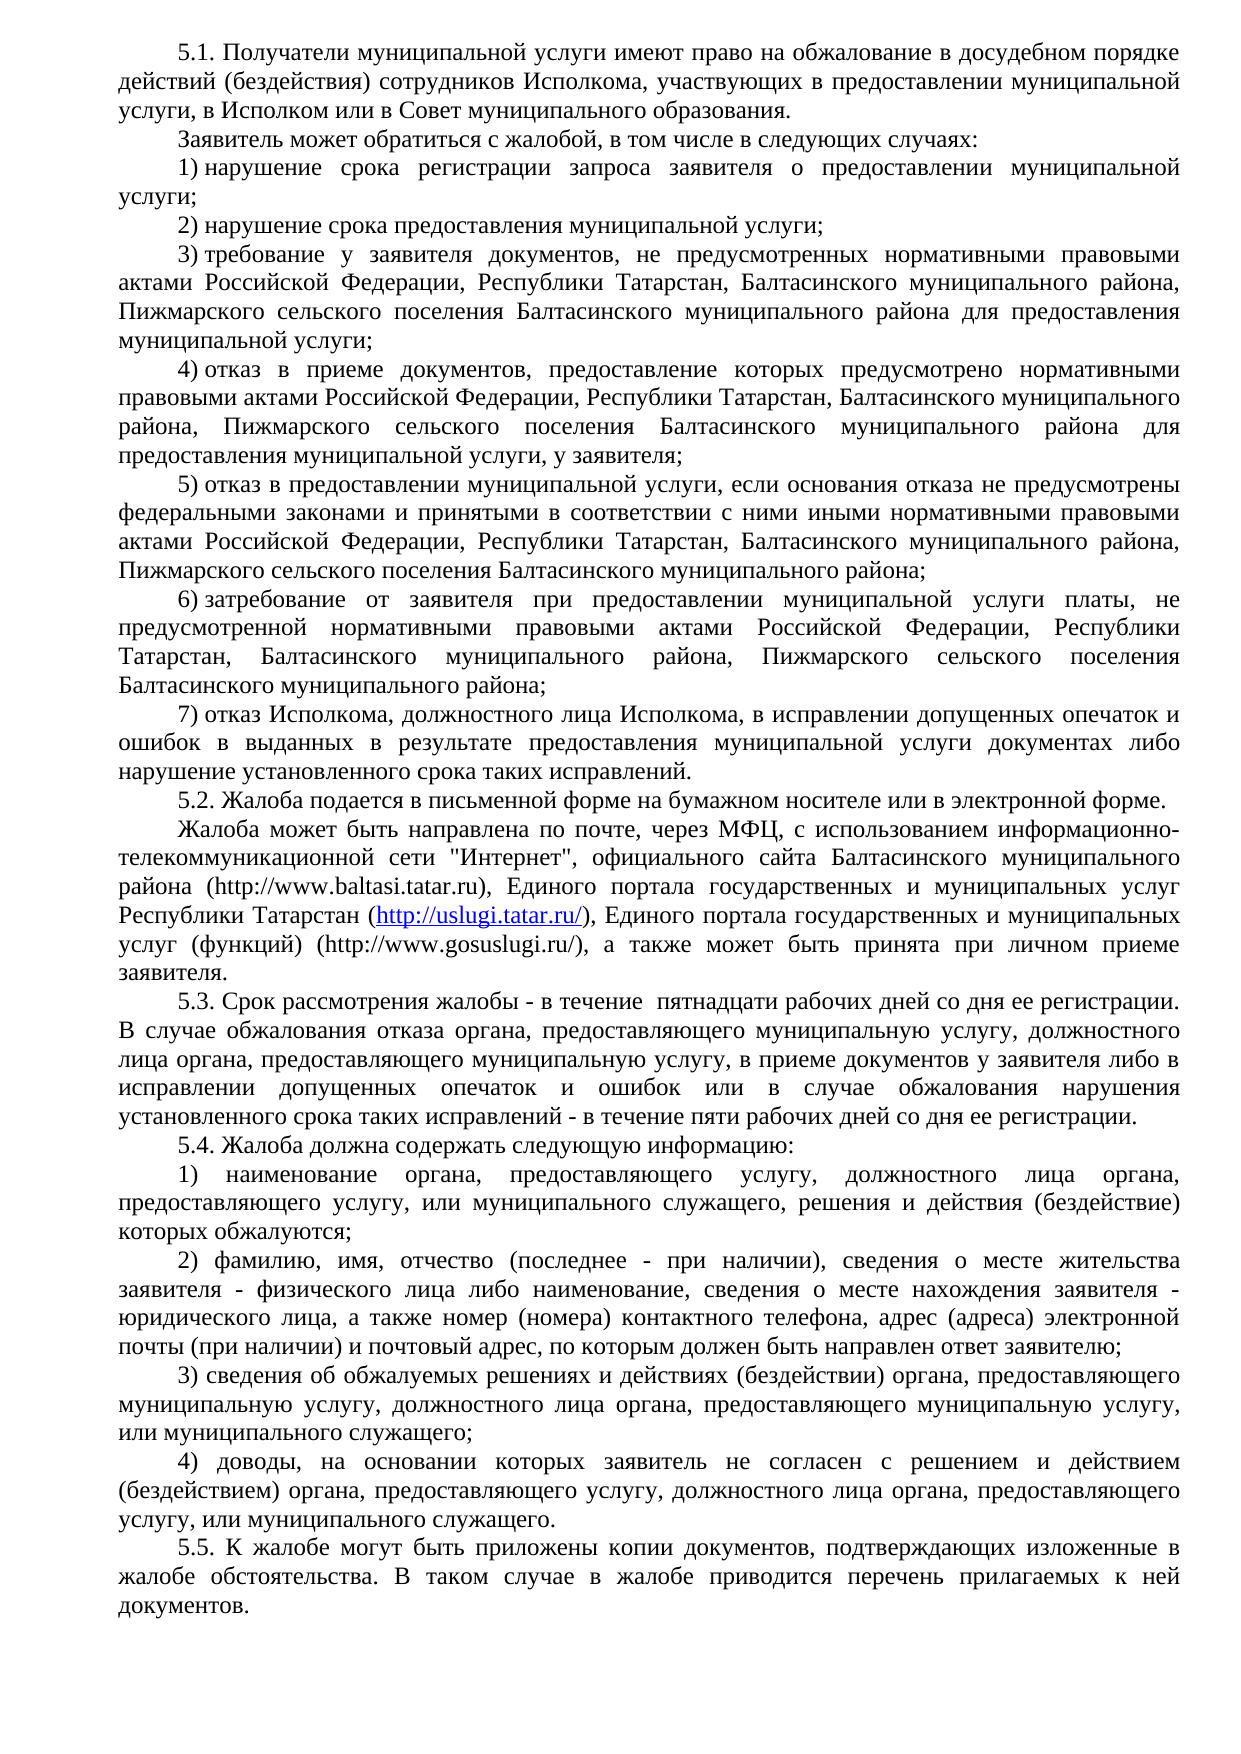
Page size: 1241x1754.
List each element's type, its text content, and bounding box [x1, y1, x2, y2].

text 5.3. Срок рассмотрения жалобы - в течение пятнадцати рабочих дней со дня ее регистрации. В случае обжалования отказа органа, предоставляющего муниципальную услугу, должностного лица органа, предоставляющего муниципальную услугу, в приеме документов у заявителя либо в исправлении допущенных опечаток и ошибок или в случае обжалования нарушения установленного срока таких исправлений - в течение пяти рабочих дней со дня ее регистрации. [118, 986, 1181, 1130]
text 5.1. Получатели муниципальной услуги имеют право на обжалование в досудебном порядке действий (бездействия) сотрудников Исполкома, участвующих в предоставлении муниципальной услуги, в Исполком или в Совет муниципального образования. [118, 37, 1181, 124]
text 5.5. К жалобе могут быть приложены копии документов, подтверждающих изложенные в жалобе обстоятельства. В таком случае в жалобе приводится перечень прилагаемых к ней документов. [118, 1532, 1181, 1619]
text 4) отказ в приеме документов, предоставление которых предусмотрено нормативными правовыми актами Российской Федерации, Республики Татарстан, Балтасинского муниципального района, Пижмарского сельского поселения Балтасинского муниципального района для предоставления муниципальной услуги, у заявителя; [118, 354, 1181, 469]
text 1) нарушение срока регистрации запроса заявителя о предоставлении муниципальной услуги; [118, 152, 1181, 210]
text 1) наименование органа, предоставляющего услугу, должностного лица органа, предоставляющего услугу, или муниципального служащего, решения и действия (бездействие) которых обжалуются; [118, 1159, 1181, 1245]
text 2) фамилию, имя, отчество (последнее - при наличии), сведения о месте жительства заявителя - физического лица либо наименование, сведения о месте нахождения заявителя - юридического лица, а также номер (номера) контактного телефона, адрес (адреса) электронной почты (при наличии) и почтовый адрес, по которым должен быть направлен ответ заявителю; [118, 1245, 1181, 1360]
text 3) сведения об обжалуемых решениях и действиях (бездействии) органа, предоставляющего муниципальную услугу, должностного лица органа, предоставляющего муниципальную услугу, или муниципального служащего; [118, 1360, 1181, 1446]
text 5) отказ в предоставлении муниципальной услуги, если основания отказа не предусмотрены федеральными законами и принятыми в соответствии с ними иными нормативными правовыми актами Российской Федерации, Республики Татарстан, Балтасинского муниципального района, Пижмарского сельского поселения Балтасинского муниципального района; [118, 469, 1181, 584]
text Заявитель может обратиться с жалобой, в том числе в следующих случаях: [118, 124, 1181, 152]
text 5.2. Жалоба подается в письменной форме на бумажном носителе или в электронной форме. [118, 785, 1181, 814]
text 5.4. Жалоба должна содержать следующую информацию: [118, 1130, 1181, 1159]
text 2) нарушение срока предоставления муниципальной услуги; [118, 210, 1181, 239]
text 3) требование у заявителя документов, не предусмотренных нормативными правовыми актами Российской Федерации, Республики Татарстан, Балтасинского муниципального района, Пижмарского сельского поселения Балтасинского муниципального района для предоставления муниципальной услуги; [118, 239, 1181, 354]
text 4) доводы, на основании которых заявитель не согласен с решением и действием (бездействием) органа, предоставляющего услугу, должностного лица органа, предоставляющего услугу, или муниципального служащего. [118, 1446, 1181, 1532]
text 7) отказ Исполкома, должностного лица Исполкома, в исправлении допущенных опечаток и ошибок в выданных в результате предоставления муниципальной услуги документах либо нарушение установленного срока таких исправлений. [118, 699, 1181, 785]
text Жалоба может быть направлена по почте, через МФЦ, с использованием информационно-телекоммуникационной сети "Интернет", официального сайта Балтасинского муниципального района (http://www.baltasi.tatar.ru), Единого портала государственных и муниципальных услуг Республики Татарстан (http://uslugi.tatar.ru/), Единого портала государственных и муниципальных услуг (функций) (http://www.gosuslugi.ru/), а также может быть принята при личном приеме заявителя. [118, 814, 1181, 986]
text 6) затребование от заявителя при предоставлении муниципальной услуги платы, не предусмотренной нормативными правовыми актами Российской Федерации, Республики Татарстан, Балтасинского муниципального района, Пижмарского сельского поселения Балтасинского муниципального района; [118, 584, 1181, 699]
